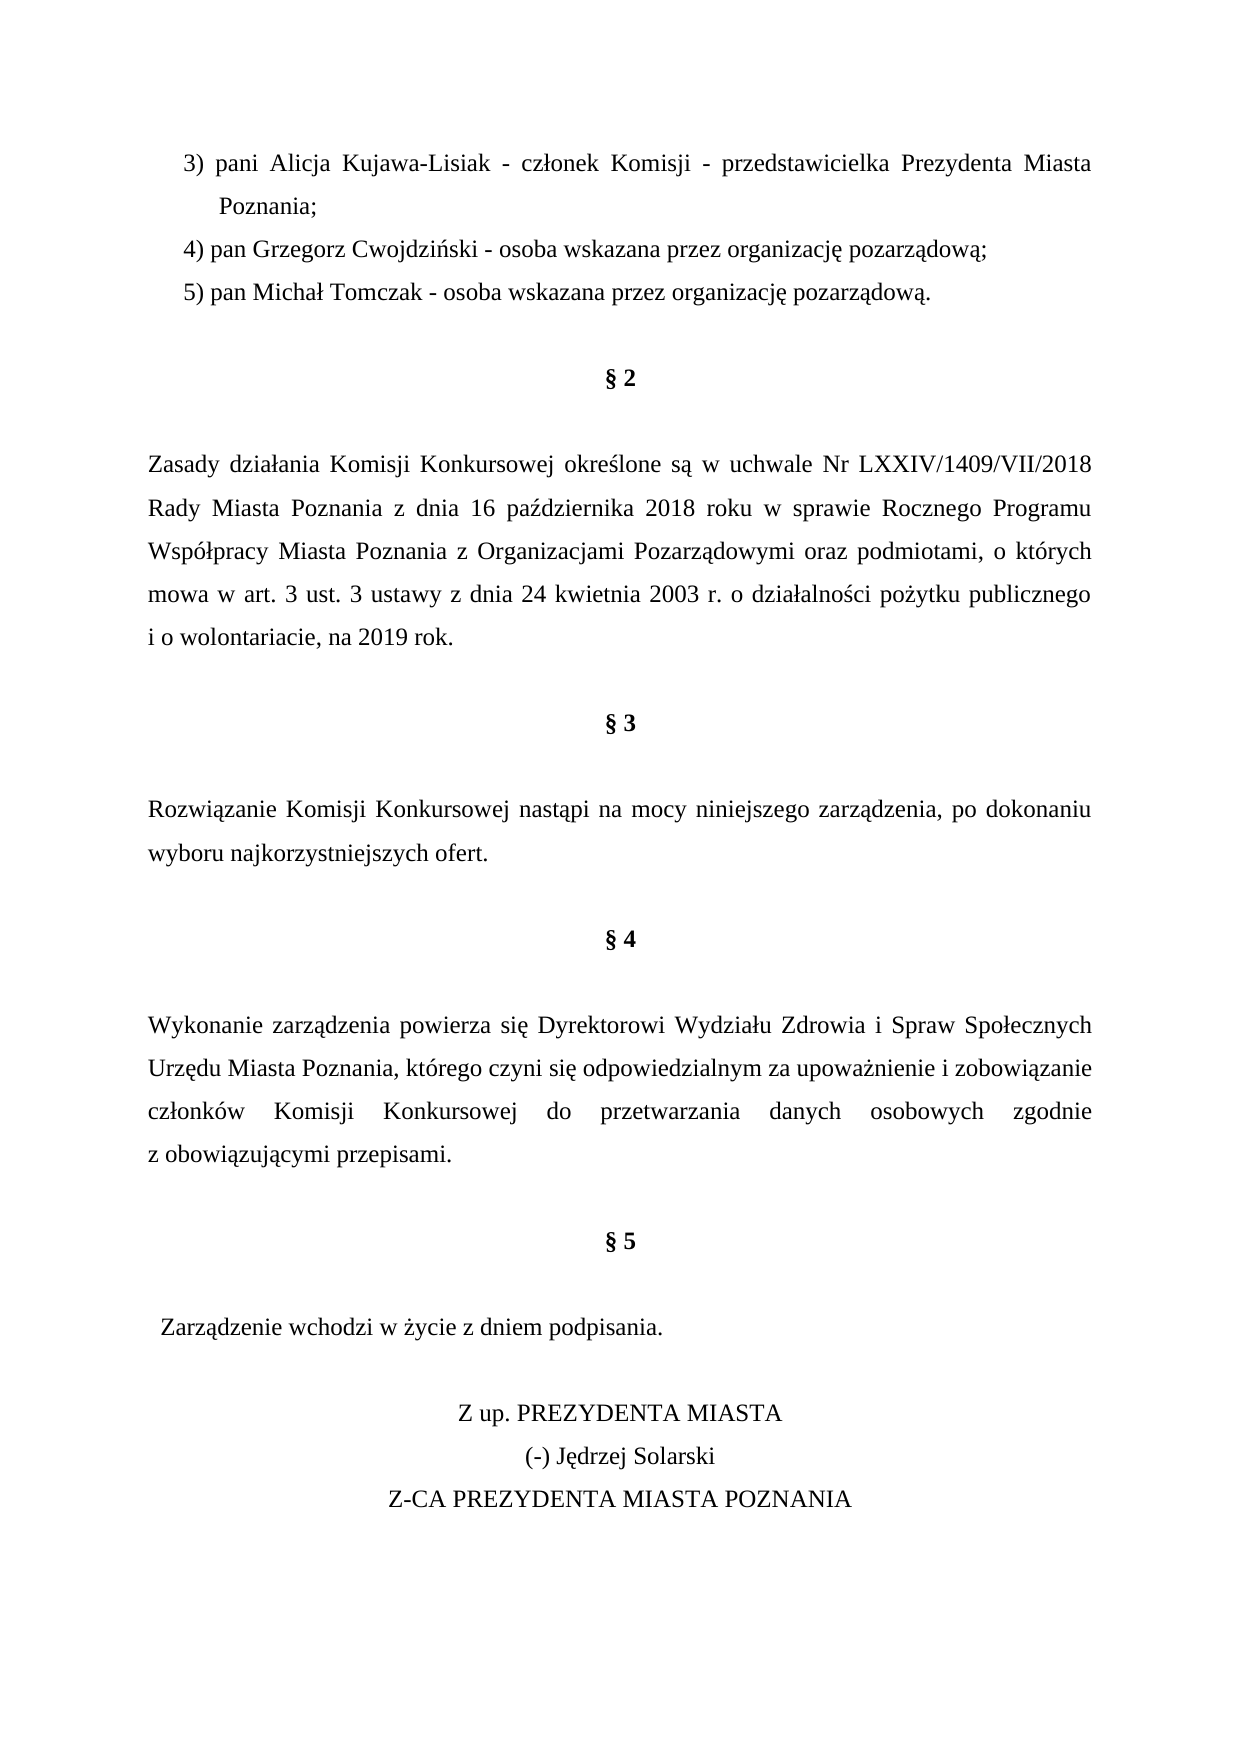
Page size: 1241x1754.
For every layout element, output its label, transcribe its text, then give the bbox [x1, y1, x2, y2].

text Wykonanie zarządzenia powierza się Dyrektorowi Wydziału Zdrowia i Spraw Społecznych Urzędu Miasta Poznania, którego czyni się odpowiedzialnym za upoważnienie i zobowiązanie członków Komisji Konkursowej do przetwarzania danych osobowych zgodnie z obowiązującymi przepisami. [148, 1010, 1093, 1168]
text § 2 [148, 363, 1093, 392]
text § 5 [148, 1226, 1093, 1254]
text § 3 [148, 708, 1093, 737]
text § 4 [148, 924, 1093, 953]
text Z-CA PREZYDENTA MIASTA POZNANIA [148, 1484, 1093, 1513]
text Zasady działania Komisji Konkursowej określone są w uchwale Nr LXXIV/1409/VII/2018 Rady Miasta Poznania z dnia 16 października 2018 roku w sprawie Rocznego Programu Współpracy Miasta Poznania z Organizacjami Pozarządowymi oraz podmiotami, o których mowa w art. 3 ust. 3 ustawy z dnia 24 kwietnia 2003 r. o działalności pożytku publicznego i o wolontariacie, na 2019 rok. [148, 449, 1093, 651]
text 3) pani Alicja Kujawa-Lisiak - członek Komisji - przedstawicielka Prezydenta Miasta Poznania; [183, 148, 1093, 219]
text (-) Jędrzej Solarski [148, 1441, 1093, 1470]
text 4) pan Grzegorz Cwojdziński - osoba wskazana przez organizację pozarządową; [183, 234, 1093, 263]
text Zarządzenie wchodzi w życie z dniem podpisania. [148, 1312, 1093, 1341]
text 5) pan Michał Tomczak - osoba wskazana przez organizację pozarządową. [183, 277, 1093, 306]
text Rozwiązanie Komisji Konkursowej nastąpi na mocy niniejszego zarządzenia, po dokonaniu wyboru najkorzystniejszych ofert. [148, 794, 1093, 866]
text Z up. PREZYDENTA MIASTA [148, 1398, 1093, 1427]
